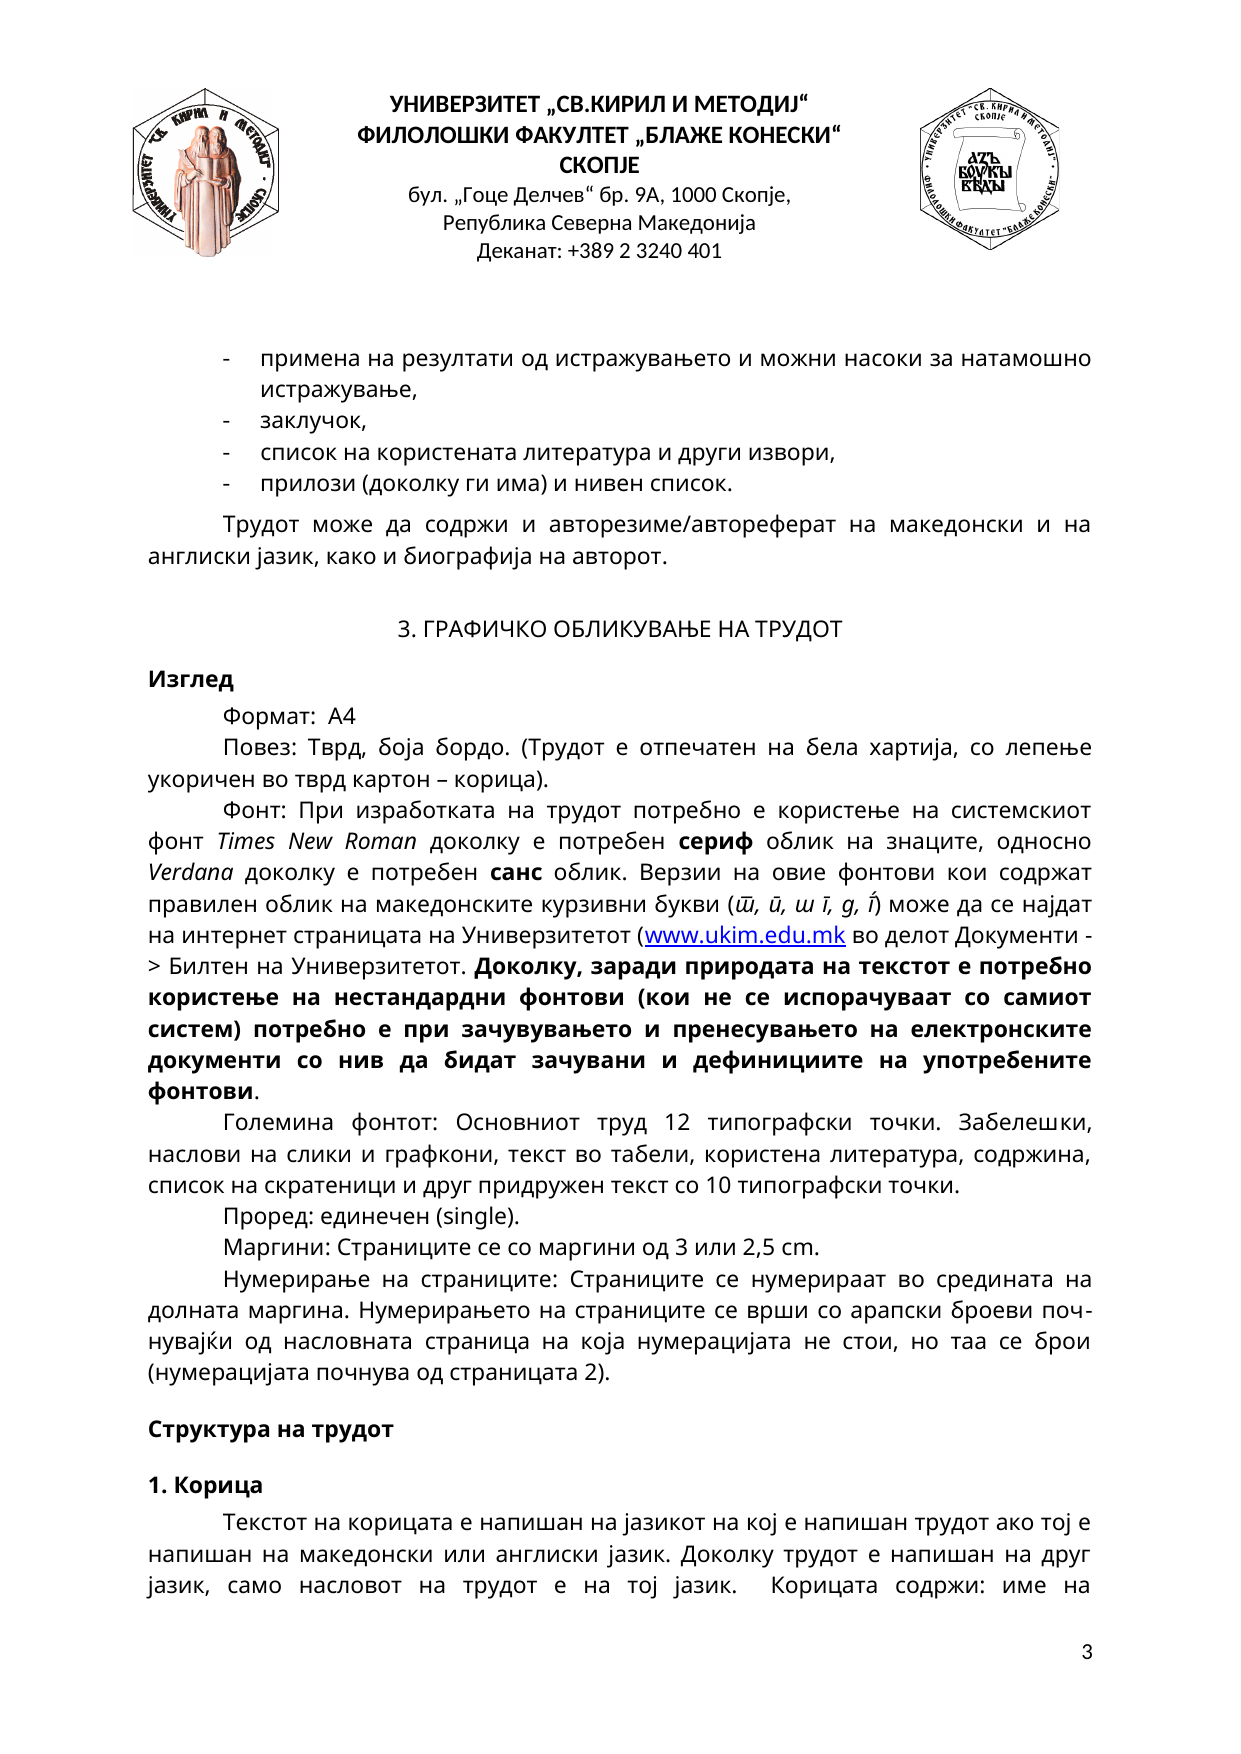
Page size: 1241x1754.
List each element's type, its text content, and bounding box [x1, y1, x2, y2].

text Проред: единечен (single). [148, 1200, 1092, 1231]
text Нумерирање на страниците: Страниците се нумерираат во средината на долната маргина. Нумерирањето на страниците се врши со арапски броеви почнувајќи од насловната страница на која нумерацијата не стои, но таа се брои (нумерацијата почнува од страницата 2). [148, 1262, 1092, 1387]
text 1. Корица [148, 1469, 1092, 1500]
list примена на резултати од истражувањето и можни насоки за натамошно истражување, [223, 342, 1092, 404]
text Маргини: Страниците се со маргини од 3 или 2,5 сm. [148, 1231, 1092, 1262]
text Изглед [148, 662, 1092, 694]
list список на користената литература и други извори, [223, 435, 1092, 467]
text Формат: А4 [148, 700, 1092, 731]
text Големина фонтот: Основниот труд 12 типографски точки. Забелешки, наслови на слики и графкони, текст во табели, користена литература, содржина, список на скратеници и друг придружен текст со 10 типографски точки. [148, 1106, 1092, 1200]
text Структура на трудот [148, 1412, 1092, 1444]
text Фонт: При изработката на трудот потребно е користење на системскиот фонт Times New Roman доколку е потребен сериф облик на знаците, односно Verdana доколку е потребен санс облик. Верзии на овие фонтови кои содржат правилен облик на македонските курзивни букви (т, п, ш г, д, ѓ) може да се најдат на интернет страницата на Универзитетот (www.ukim.edu.mk во делот Документи -> Билтен на Универзитетот. Доколку, заради природата на текстот е потребно користење на нестандардни фонтови (кои не се испорачуваат со самиот систем) потребно е при зачувувањето и пренесувањето на електронските документи со нив да бидат зачувани и дефинициите на употребените фонтови. [148, 794, 1092, 1106]
text 3. ГРАФИЧКО ОБЛИКУВАЊЕ НА ТРУДОТ [148, 612, 1092, 644]
picture [132, 88, 279, 257]
list заклучок, [223, 404, 1092, 435]
text Повез: Тврд, боја бордо. (Трудот е отпечатен на бела хартија, со лепење укоричен во тврд картон – корица). [148, 731, 1092, 794]
text Трудот може да содржи и авторезиме/автореферат на македонски и на англиски јазик, како и биографија на авторот. [148, 508, 1092, 571]
list прилози (доколку ги има) и нивен список. [223, 467, 1092, 498]
